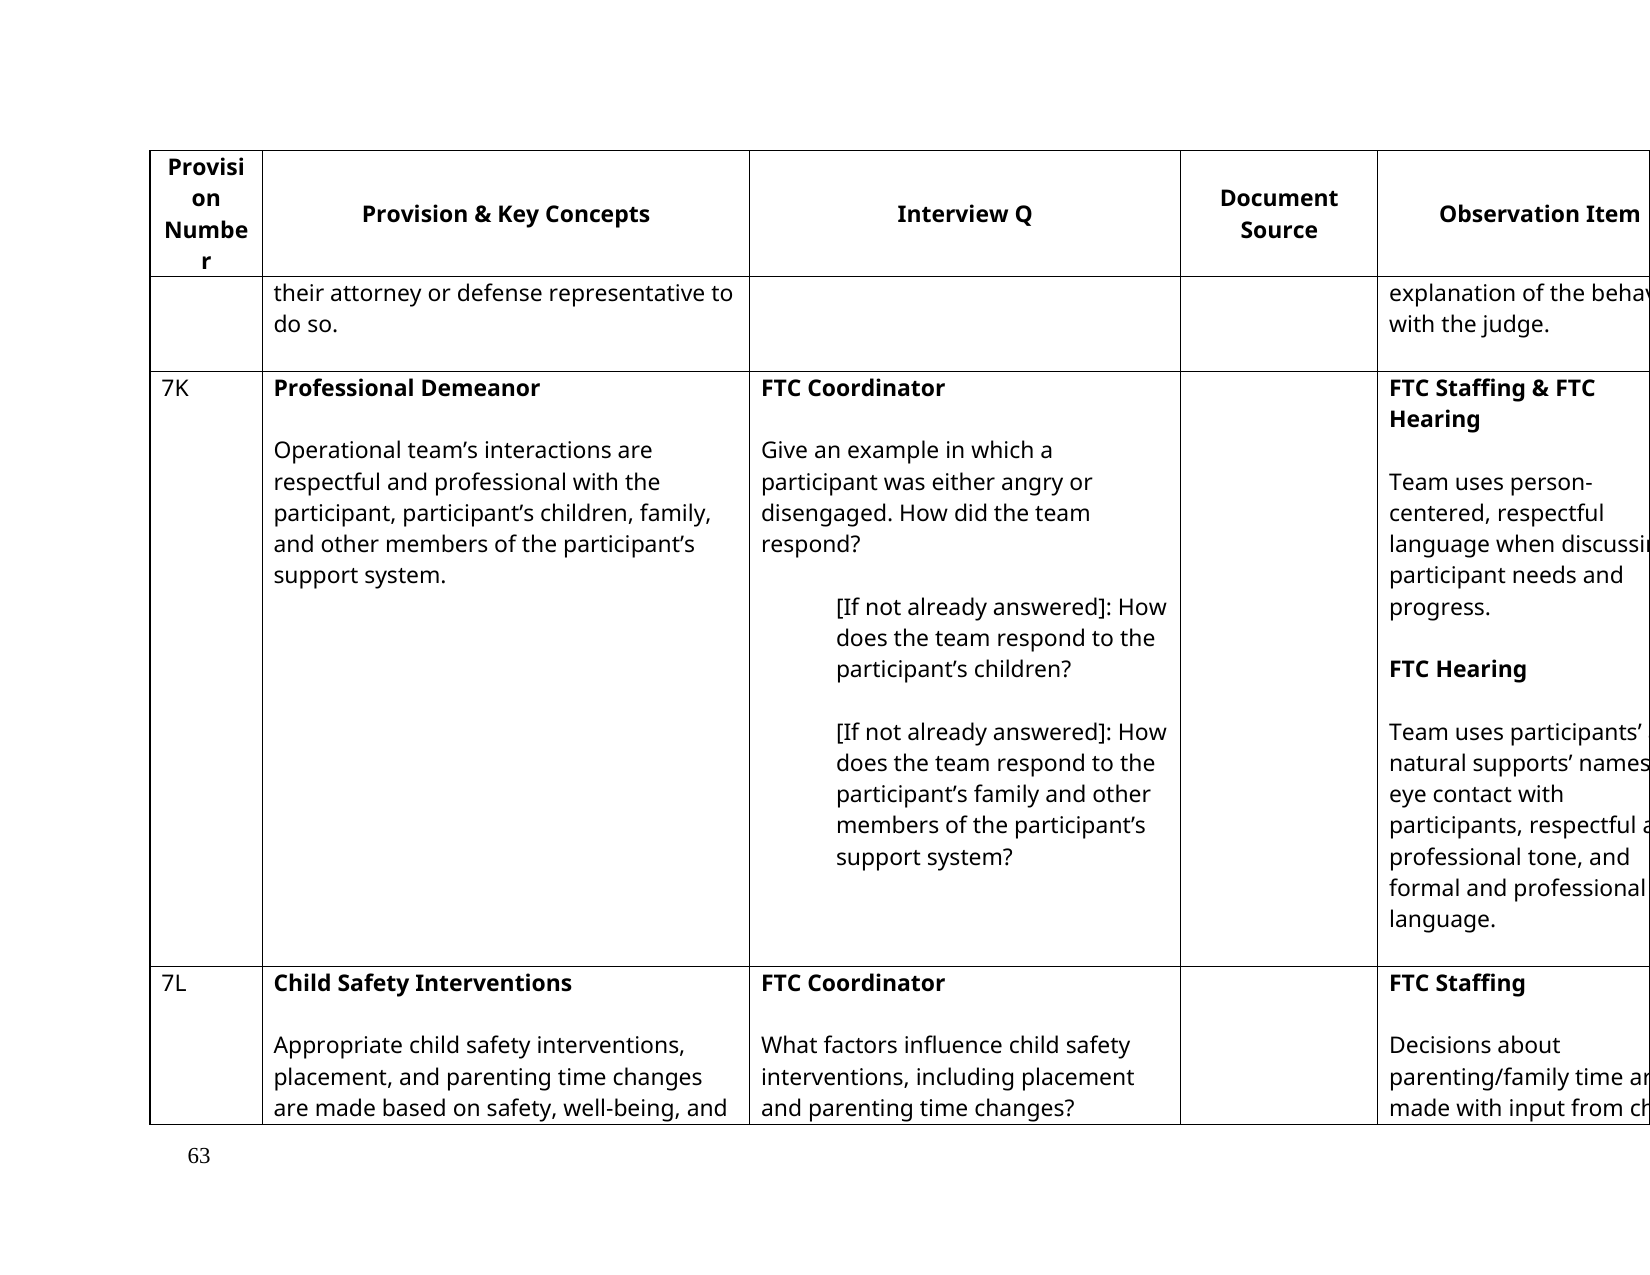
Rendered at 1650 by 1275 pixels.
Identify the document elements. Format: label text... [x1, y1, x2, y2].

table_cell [750, 277, 1180, 371]
table_header Observation Item [1378, 151, 1649, 276]
table_cell FTC Staffing & FTC Hearing Team uses person-centered, respectful language when discussing participant needs and progress. FTC Hearing Team uses participants’ and natural supports’ names, eye contact with participants, respectful and professional tone, and formal and professional language. [1378, 372, 1649, 966]
table_cell FTC Coordinator Give an example in which a participant was either angry or disengaged. How did the team respond? [If not already answered]: How does the team respond to the participant’s children? [If not already answered]: How does the team respond to the participant’s family and other members of the participant’s support system? [750, 372, 1180, 966]
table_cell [750, 967, 1180, 1124]
table_cell 7K [151, 372, 262, 966]
table_cell [1181, 372, 1377, 966]
table_cell [1181, 967, 1377, 1124]
table_header Document Source [1181, 151, 1377, 276]
table_cell 7J [151, 277, 262, 371]
table_cell [1181, 277, 1377, 371]
table_cell Professional Demeanor Operational team’s interactions are respectful and professional with the participant, participant’s children, family, and other members of the participant’s support system. [263, 372, 749, 966]
table_header Interview Q [750, 151, 1180, 276]
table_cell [1378, 277, 1649, 371]
table_cell 7L [151, 967, 262, 1124]
table_header Provision Number [151, 151, 262, 276]
table_header Provision & Key Concepts [263, 151, 749, 276]
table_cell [1378, 967, 1649, 1124]
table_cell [263, 967, 749, 1124]
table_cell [263, 277, 749, 371]
